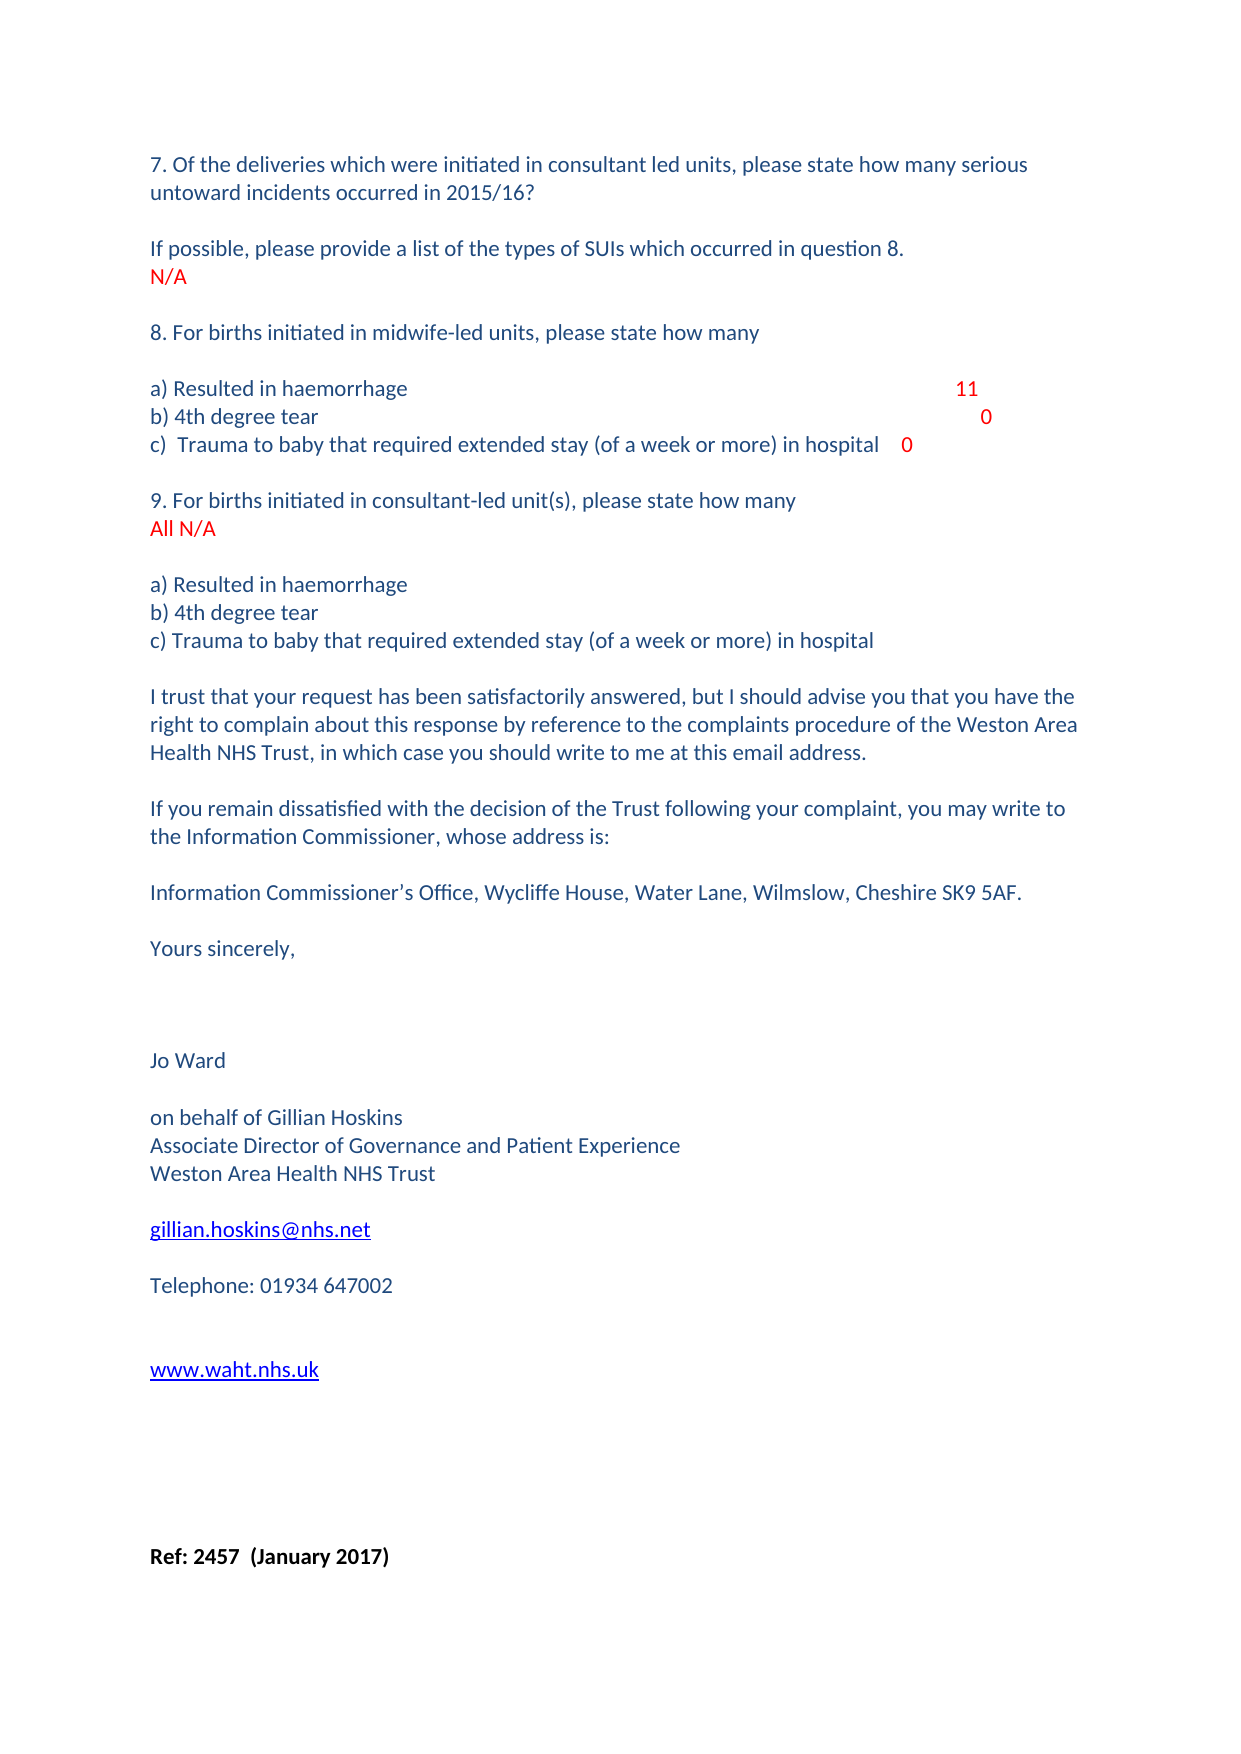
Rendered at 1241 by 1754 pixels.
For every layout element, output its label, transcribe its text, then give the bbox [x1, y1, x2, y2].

text If you remain dissatisfied with the decision of the Trust following your complaint, you may write to the Information Commissioner, whose address is: [150, 794, 1090, 851]
text I trust that your request has been satisfactorily answered, but I should advise you that you have the right to complain about this response by reference to the complaints procedure of the Weston Area Health NHS Trust, in which case you should write to me at this email address. [150, 682, 1090, 766]
text b) 4th degree tear [150, 598, 1090, 626]
text All N/A [150, 514, 1090, 542]
text a) Resulted in haemorrhage [150, 570, 1090, 598]
text gillian.hoskins@nhs.net [150, 1215, 1090, 1243]
text 9. For births initiated in consultant-led unit(s), please state how many [150, 486, 1090, 514]
text Information Commissioner’s Office, Wycliffe House, Water Lane, Wilmslow, Cheshire SK9 5AF. [150, 878, 1090, 907]
text on behalf of Gillian Hoskins [150, 1103, 1090, 1131]
text a) Resulted in haemorrhage 11 [150, 374, 1090, 402]
text www.waht.nhs.uk [150, 1355, 1090, 1383]
text 8. For births initiated in midwife-led units, please state how many [150, 318, 1090, 346]
text c) Trauma to baby that required extended stay (of a week or more) in hospital 0 [150, 430, 1090, 458]
text b) 4th degree tear 0 [150, 402, 1090, 430]
text Yours sincerely, [150, 934, 1090, 963]
text Ref: 2457 (January 2017) [150, 1542, 1090, 1570]
text c) Trauma to baby that required extended stay (of a week or more) in hospital [150, 626, 1090, 654]
text Weston Area Health NHS Trust [150, 1159, 1090, 1187]
text N/A [150, 262, 1090, 290]
text Associate Director of Governance and Patient Experience [150, 1131, 1090, 1159]
text Jo Ward [150, 1047, 1090, 1075]
text 7. Of the deliveries which were initiated in consultant led units, please state how many serious untoward incidents occurred in 2015/16? [150, 150, 1090, 206]
text If possible, please provide a list of the types of SUIs which occurred in question 8. [150, 234, 1090, 262]
text Telephone: 01934 647002 [150, 1271, 1090, 1299]
